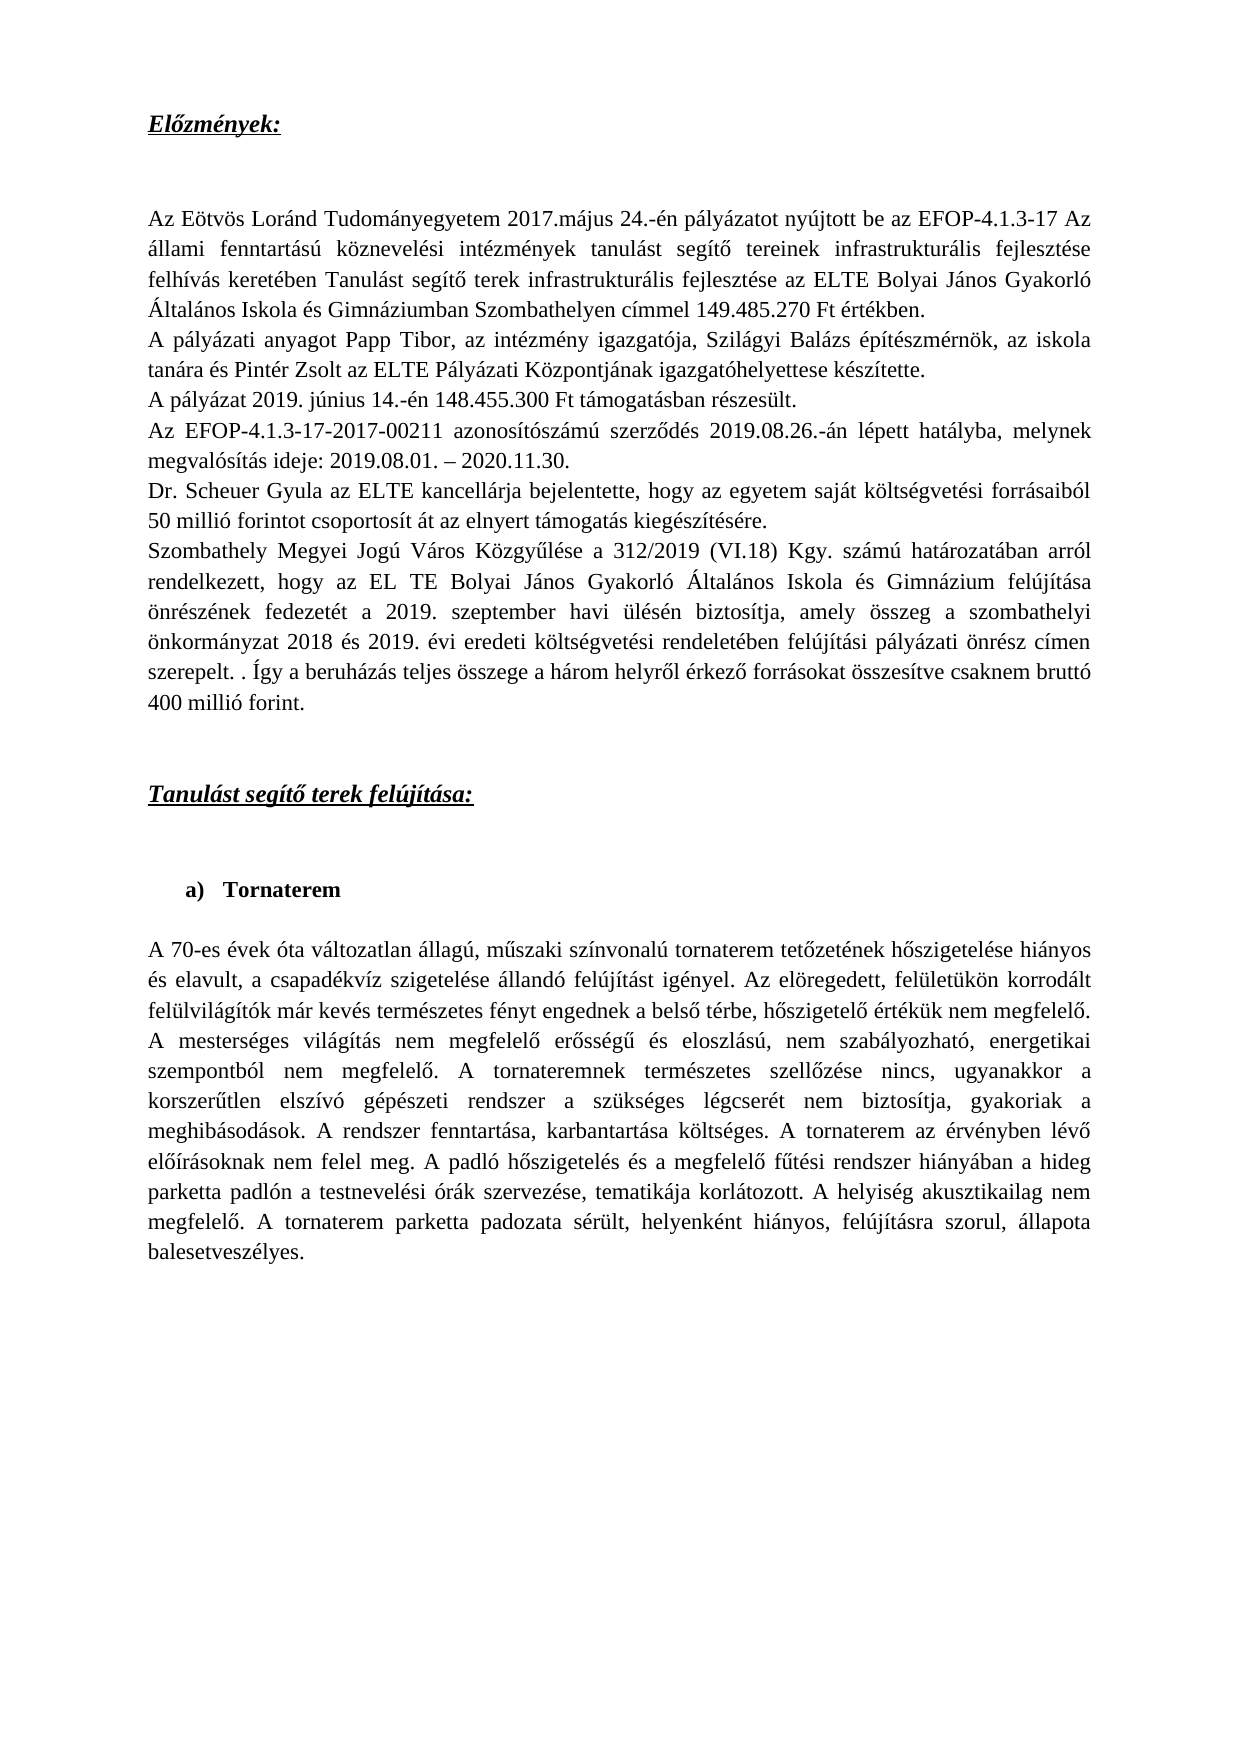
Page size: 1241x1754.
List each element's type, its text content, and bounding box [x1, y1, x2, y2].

text Az Eötvös Loránd Tudományegyetem 2017.május 24.-én pályázatot nyújtott be az EFOP-4.1.3-17 Az állami fenntartású köznevelési intézmények tanulást segítő tereinek infrastrukturális fejlesztése felhívás keretében Tanulást segítő terek infrastrukturális fejlesztése az ELTE Bolyai János Gyakorló Általános Iskola és Gimnáziumban Szombathelyen címmel 149.485.270 Ft értékben. [148, 205, 1093, 322]
list Tornaterem [185, 876, 1093, 902]
text A 70-es évek óta változatlan állagú, műszaki színvonalú tornaterem tetőzetének hőszigetelése hiányos és elavult, a csapadékvíz szigetelése állandó felújítást igényel. Az elöregedett, felületükön korrodált felülvilágítók már kevés természetes fényt engednek a belső térbe, hőszigetelő értékük nem megfelelő. A mesterséges világítás nem megfelelő erősségű és eloszlású, nem szabályozható, energetikai szempontból nem megfelelő. A tornateremnek természetes szellőzése nincs, ugyanakkor a korszerűtlen elszívó gépészeti rendszer a szükséges légcserét nem biztosítja, gyakoriak a meghibásodások. A rendszer fenntartása, karbantartása költséges. A tornaterem az érvényben lévő előírásoknak nem felel meg. A padló hőszigetelés és a megfelelő fűtési rendszer hiányában a hideg parketta padlón a testnevelési órák szervezése, tematikája korlátozott. A helyiség akusztikailag nem megfelelő. A tornaterem parketta padozata sérült, helyenként hiányos, felújításra szorul, állapota balesetveszélyes. [148, 936, 1093, 1265]
text A pályázati anyagot Papp Tibor, az intézmény igazgatója, Szilágyi Balázs építészmérnök, az iskola tanára és Pintér Zsolt az ELTE Pályázati Központjának igazgatóhelyettese készítette. [148, 326, 1093, 383]
text Előzmények: [148, 109, 1093, 137]
text Szombathely Megyei Jogú Város Közgyűlése a 312/2019 (VI.18) Kgy. számú határozatában arról rendelkezett, hogy az EL TE Bolyai János Gyakorló Általános Iskola és Gimnázium felújítása önrészének fedezetét a 2019. szeptember havi ülésén biztosítja, amely összeg a szombathelyi önkormányzat 2018 és 2019. évi eredeti költségvetési rendeletében felújítási pályázati önrész címen szerepelt. . Így a beruházás teljes összege a három helyről érkező forrásokat összesítve csaknem bruttó 400 millió forint. [148, 538, 1093, 715]
text Dr. Scheuer Gyula az ELTE kancellárja bejelentette, hogy az egyetem saját költségvetési forrásaiból 50 millió forintot csoportosít át az elnyert támogatás kiegészítésére. [148, 477, 1093, 534]
text A pályázat 2019. június 14.-én 148.455.300 Ft támogatásban részesült. [148, 387, 1093, 413]
text Az EFOP-4.1.3-17-2017-00211 azonosítószámú szerződés 2019.08.26.-án lépett hatályba, melynek megvalósítás ideje: 2019.08.01. – 2020.11.30. [148, 417, 1093, 473]
text Tanulást segítő terek felújítása: [148, 779, 1093, 808]
